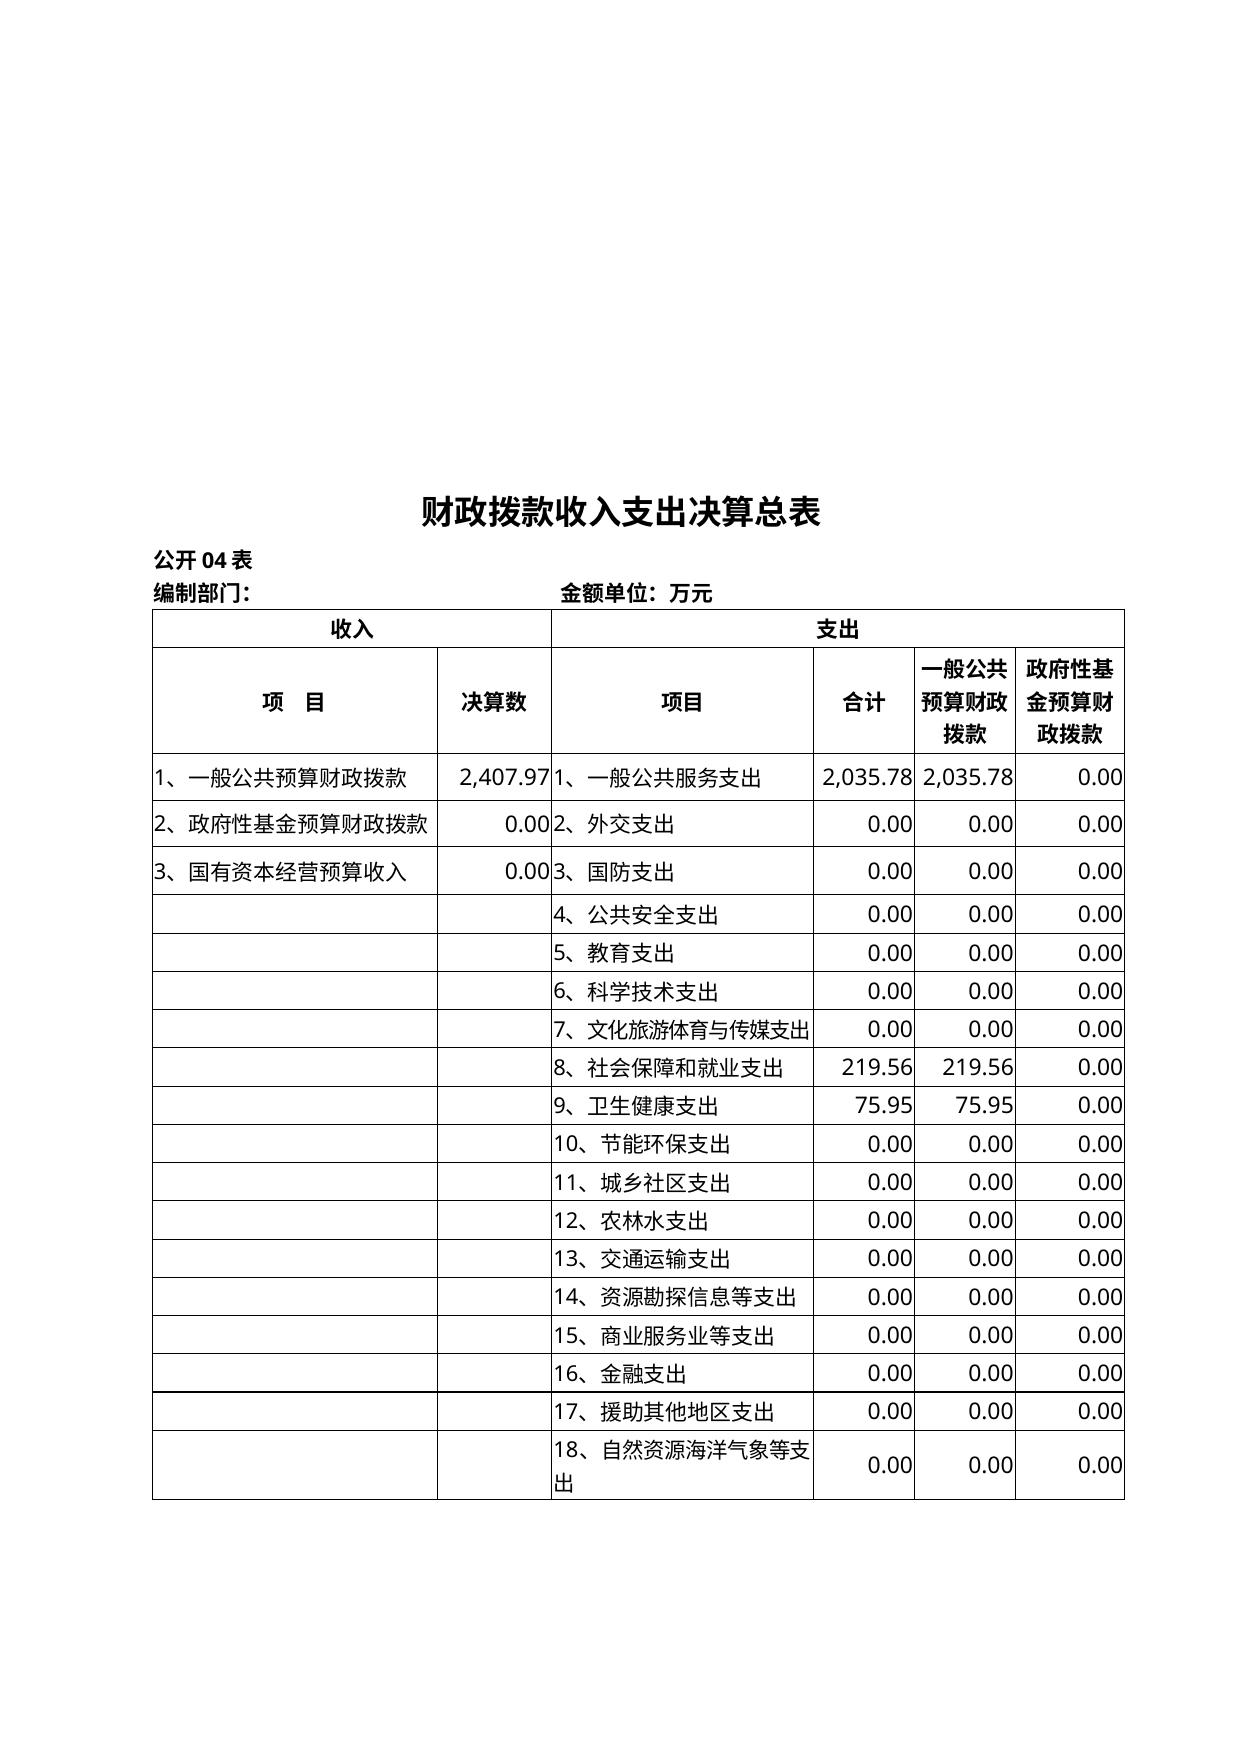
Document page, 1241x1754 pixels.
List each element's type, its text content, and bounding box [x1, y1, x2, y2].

text 编制部门： 金额单位：万元 [153, 576, 1075, 608]
table_cell 0.00 [814, 1316, 914, 1353]
table_cell 75.95 [915, 1087, 1015, 1124]
table_cell 0.00 [915, 1354, 1015, 1391]
table_cell [438, 1393, 551, 1429]
table_cell 0.00 [1016, 1240, 1124, 1277]
table_cell 219.56 [915, 1048, 1015, 1086]
table_cell 0.00 [814, 1354, 914, 1391]
table_cell [438, 1010, 551, 1047]
table_cell 2,407.97 [438, 754, 551, 799]
text 财政拨款收入支出决算总表 [153, 477, 1075, 543]
text 公开04表 [153, 543, 1075, 576]
table_cell [438, 895, 551, 933]
table_cell 11、城乡社区支出 [552, 1163, 813, 1200]
table_cell [153, 1431, 437, 1499]
table_cell 16、金融支出 [552, 1354, 813, 1391]
table_cell 0.00 [1016, 1354, 1124, 1391]
table_cell 1、一般公共服务支出 [552, 754, 813, 799]
table_cell 0.00 [1016, 1431, 1124, 1499]
table_cell 0.00 [1016, 754, 1124, 799]
table_cell 项目 [552, 648, 813, 753]
table_cell [153, 1163, 437, 1200]
table_cell 0.00 [1016, 1048, 1124, 1086]
table_cell [153, 934, 437, 971]
table_cell 0.00 [1016, 972, 1124, 1009]
table_cell 10、节能环保支出 [552, 1125, 813, 1162]
table_cell 13、交通运输支出 [552, 1240, 813, 1277]
table_cell [438, 1163, 551, 1200]
table_cell 0.00 [915, 1431, 1015, 1499]
table_cell 0.00 [915, 1201, 1015, 1238]
table_cell 0.00 [1016, 1010, 1124, 1047]
table_cell 2,035.78 [915, 754, 1015, 799]
table_cell [438, 1431, 551, 1499]
table_cell [438, 1278, 551, 1315]
table_cell 0.00 [814, 895, 914, 933]
table_cell [153, 1201, 437, 1238]
table_cell 4、公共安全支出 [552, 895, 813, 933]
table_cell [153, 895, 437, 933]
table_cell 0.00 [438, 801, 551, 846]
table_cell 0.00 [915, 1393, 1015, 1429]
table_cell 0.00 [814, 1201, 914, 1238]
table_cell 5、教育支出 [552, 934, 813, 971]
table_cell [153, 1316, 437, 1353]
table_cell 8、社会保障和就业支出 [552, 1048, 813, 1086]
table_cell 2、外交支出 [552, 801, 813, 846]
table_cell [153, 1240, 437, 1277]
table_cell [153, 1393, 437, 1429]
table_cell 0.00 [814, 801, 914, 846]
table_cell 75.95 [814, 1087, 914, 1124]
table_cell 3、国有资本经营预算收入 [153, 847, 437, 894]
table_cell 0.00 [1016, 801, 1124, 846]
table_cell 项 目 [153, 648, 437, 753]
table_cell 0.00 [814, 934, 914, 971]
table_cell 0.00 [915, 847, 1015, 894]
table_cell [153, 1278, 437, 1315]
table_cell 17、援助其他地区支出 [552, 1393, 813, 1429]
table_cell 0.00 [814, 1431, 914, 1499]
table_cell [438, 1201, 551, 1238]
table_cell 0.00 [915, 895, 1015, 933]
table_header 支出 [552, 610, 1124, 647]
table_cell 0.00 [814, 847, 914, 894]
table_cell 0.00 [1016, 1316, 1124, 1353]
table_cell 0.00 [814, 1010, 914, 1047]
table_cell [438, 934, 551, 971]
table_cell 12、农林水支出 [552, 1201, 813, 1238]
table_cell [153, 1048, 437, 1086]
table_cell 0.00 [915, 801, 1015, 846]
table_cell 0.00 [1016, 1125, 1124, 1162]
table_cell 2,035.78 [814, 754, 914, 799]
table_cell 0.00 [814, 1393, 914, 1429]
table_cell 0.00 [915, 1163, 1015, 1200]
table_cell 0.00 [1016, 847, 1124, 894]
table_cell [438, 1048, 551, 1086]
table_cell 0.00 [915, 972, 1015, 1009]
table_cell 一般公共预算财政拨款 [915, 648, 1015, 753]
table_cell 0.00 [814, 1125, 914, 1162]
table_cell 0.00 [915, 1125, 1015, 1162]
table_cell [438, 1354, 551, 1391]
table_cell [438, 1240, 551, 1277]
table_cell 0.00 [814, 1278, 914, 1315]
table_cell [438, 1087, 551, 1124]
table_cell [153, 1125, 437, 1162]
table_cell 0.00 [915, 1316, 1015, 1353]
table_cell 219.56 [814, 1048, 914, 1086]
table_cell [438, 1125, 551, 1162]
table_cell 18、自然资源海洋气象等支出 [552, 1431, 813, 1499]
table_cell [438, 972, 551, 1009]
table_cell 决算数 [438, 648, 551, 753]
table_cell 2、政府性基金预算财政拨款 [153, 801, 437, 846]
table_cell 0.00 [915, 1278, 1015, 1315]
table_cell [153, 1010, 437, 1047]
table_cell [153, 972, 437, 1009]
table_cell 7、文化旅游体育与传媒支出 [552, 1010, 813, 1047]
table_cell 0.00 [814, 1240, 914, 1277]
table_cell 0.00 [1016, 1087, 1124, 1124]
table_cell 3、国防支出 [552, 847, 813, 894]
table_cell 9、卫生健康支出 [552, 1087, 813, 1124]
table_cell 14、资源勘探信息等支出 [552, 1278, 813, 1315]
table_cell 1、一般公共预算财政拨款 [153, 754, 437, 799]
table_cell 0.00 [438, 847, 551, 894]
table_cell [153, 1087, 437, 1124]
table_cell 0.00 [1016, 934, 1124, 971]
table_cell 0.00 [1016, 1393, 1124, 1429]
table_header 收入 [153, 610, 551, 647]
table_cell [438, 1316, 551, 1353]
table_cell 0.00 [1016, 1201, 1124, 1238]
table_cell 6、科学技术支出 [552, 972, 813, 1009]
table_cell 0.00 [915, 1010, 1015, 1047]
table_cell 0.00 [915, 1240, 1015, 1277]
table_cell 0.00 [814, 1163, 914, 1200]
table_cell 0.00 [1016, 1278, 1124, 1315]
table_cell 15、商业服务业等支出 [552, 1316, 813, 1353]
table_cell 合计 [814, 648, 914, 753]
table_cell 0.00 [1016, 1163, 1124, 1200]
table_cell 0.00 [915, 934, 1015, 971]
table_cell [153, 1354, 437, 1391]
table_cell 政府性基金预算财政拨款 [1016, 648, 1124, 753]
table_cell 0.00 [814, 972, 914, 1009]
table_cell 0.00 [1016, 895, 1124, 933]
